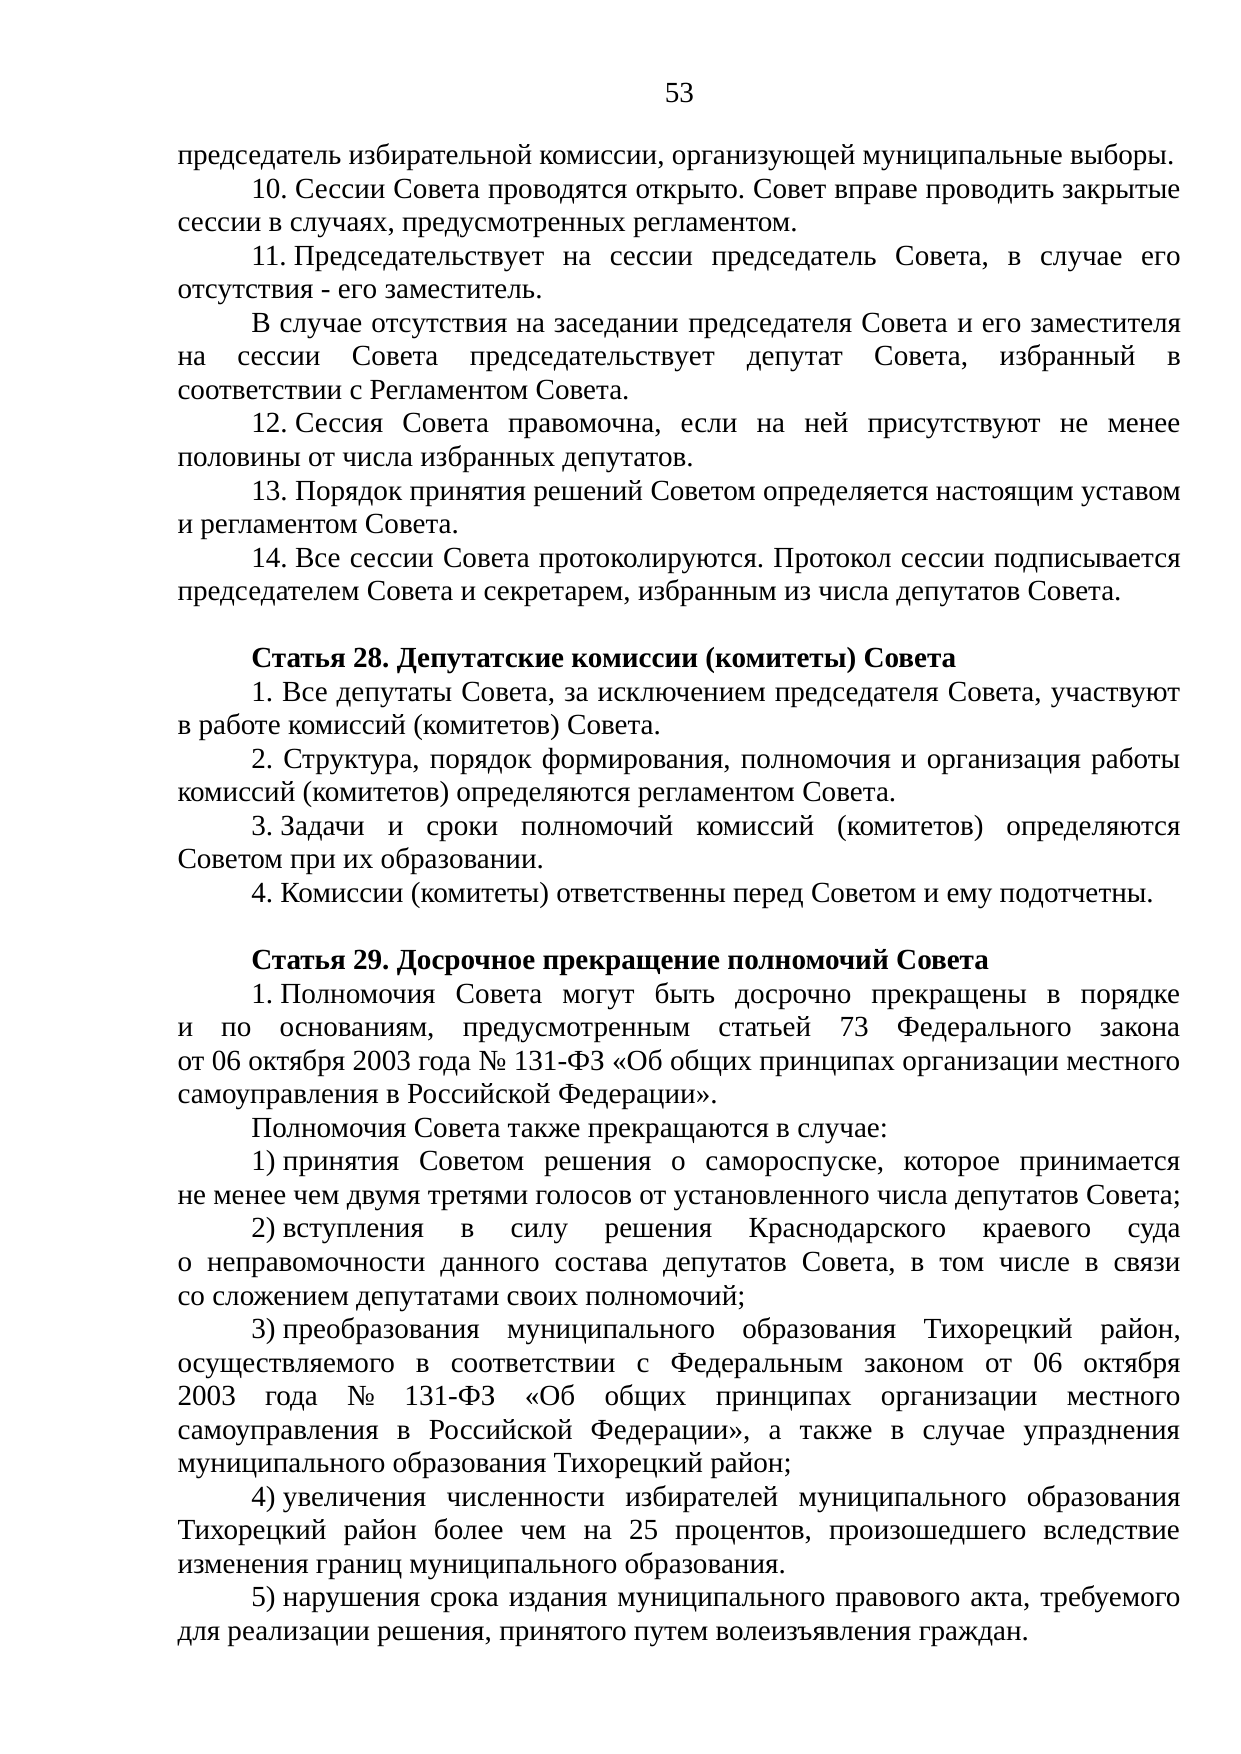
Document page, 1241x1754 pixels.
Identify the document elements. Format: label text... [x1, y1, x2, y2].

text 10. Сессии Совета проводятся открыто. Совет вправе проводить закрытые сессии в случаях, предусмотренных регламентом. [177, 171, 1181, 238]
text 12. Сессия Совета правомочна, если на ней присутствуют не менее половины от числа избранных депутатов. [177, 406, 1181, 473]
text Полномочия Совета также прекращаются в случае: [177, 1110, 1181, 1143]
text В случае отсутствия на заседании председателя Совета и его заместителя на сессии Совета председательствует депутат Совета, избранный в соответствии с Регламентом Совета. [177, 305, 1181, 406]
text 4) увеличения численности избирателей муниципального образования Тихорецкий район более чем на 25 процентов, произошедшего вследствие изменения границ муниципального образования. [177, 1479, 1181, 1579]
subtitle 1. Полномочия Совета могут быть досрочно прекращены в порядке и по основаниям, предусмотренным статьей 73 Федерального закона от 06 октября 2003 года № 131-ФЗ «Об общих принципах организации местного самоуправления в Российской Федерации». [177, 976, 1181, 1110]
text 13. Порядок принятия решений Советом определяется настоящим уставом и регламентом Совета. [177, 473, 1181, 540]
text 5) нарушения срока издания муниципального правового акта, требуемого для реализации решения, принятого путем волеизъявления граждан. [177, 1579, 1181, 1647]
subtitle Статья 28. Депутатские комиссии (комитеты) Совета [177, 640, 1181, 674]
text 2) вступления в силу решения Краснодарского краевого суда о неправомочности данного состава депутатов Совета, в том числе в связи со сложением депутатами своих полномочий; [177, 1211, 1181, 1311]
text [177, 137, 1181, 171]
text 2. Структура, порядок формирования, полномочия и организация работы комиссий (комитетов) определяются регламентом Совета. [177, 741, 1181, 808]
text 11. Председательствует на сессии председатель Совета, в случае его отсутствия - его заместитель. [177, 238, 1181, 305]
subtitle Статья 29. Досрочное прекращение полномочий Совета [177, 942, 1181, 976]
text 4. Комиссии (комитеты) ответственны перед Советом и ему подотчетны. [177, 875, 1181, 909]
text 1) принятия Советом решения о самороспуске, которое принимается не менее чем двумя третями голосов от установленного числа депутатов Совета; [177, 1143, 1181, 1211]
text 14. Все сессии Совета протоколируются. Протокол сессии подписывается председателем Совета и секретарем, избранным из числа депутатов Совета. [177, 540, 1181, 607]
text 1. Все депутаты Совета, за исключением председателя Совета, участвуют в работе комиссий (комитетов) Совета. [177, 674, 1181, 741]
text 3. Задачи и сроки полномочий комиссий (комитетов) определяются Советом при их образовании. [177, 808, 1181, 875]
text 3) преобразования муниципального образования Тихорецкий район, осуществляемого в соответствии с Федеральным законом от 06 октября 2003 года № 131-ФЗ «Об общих принципах организации местного самоуправления в Российской Федерации», а также в случае упразднения муниципального образования Тихорецкий район; [177, 1311, 1181, 1479]
